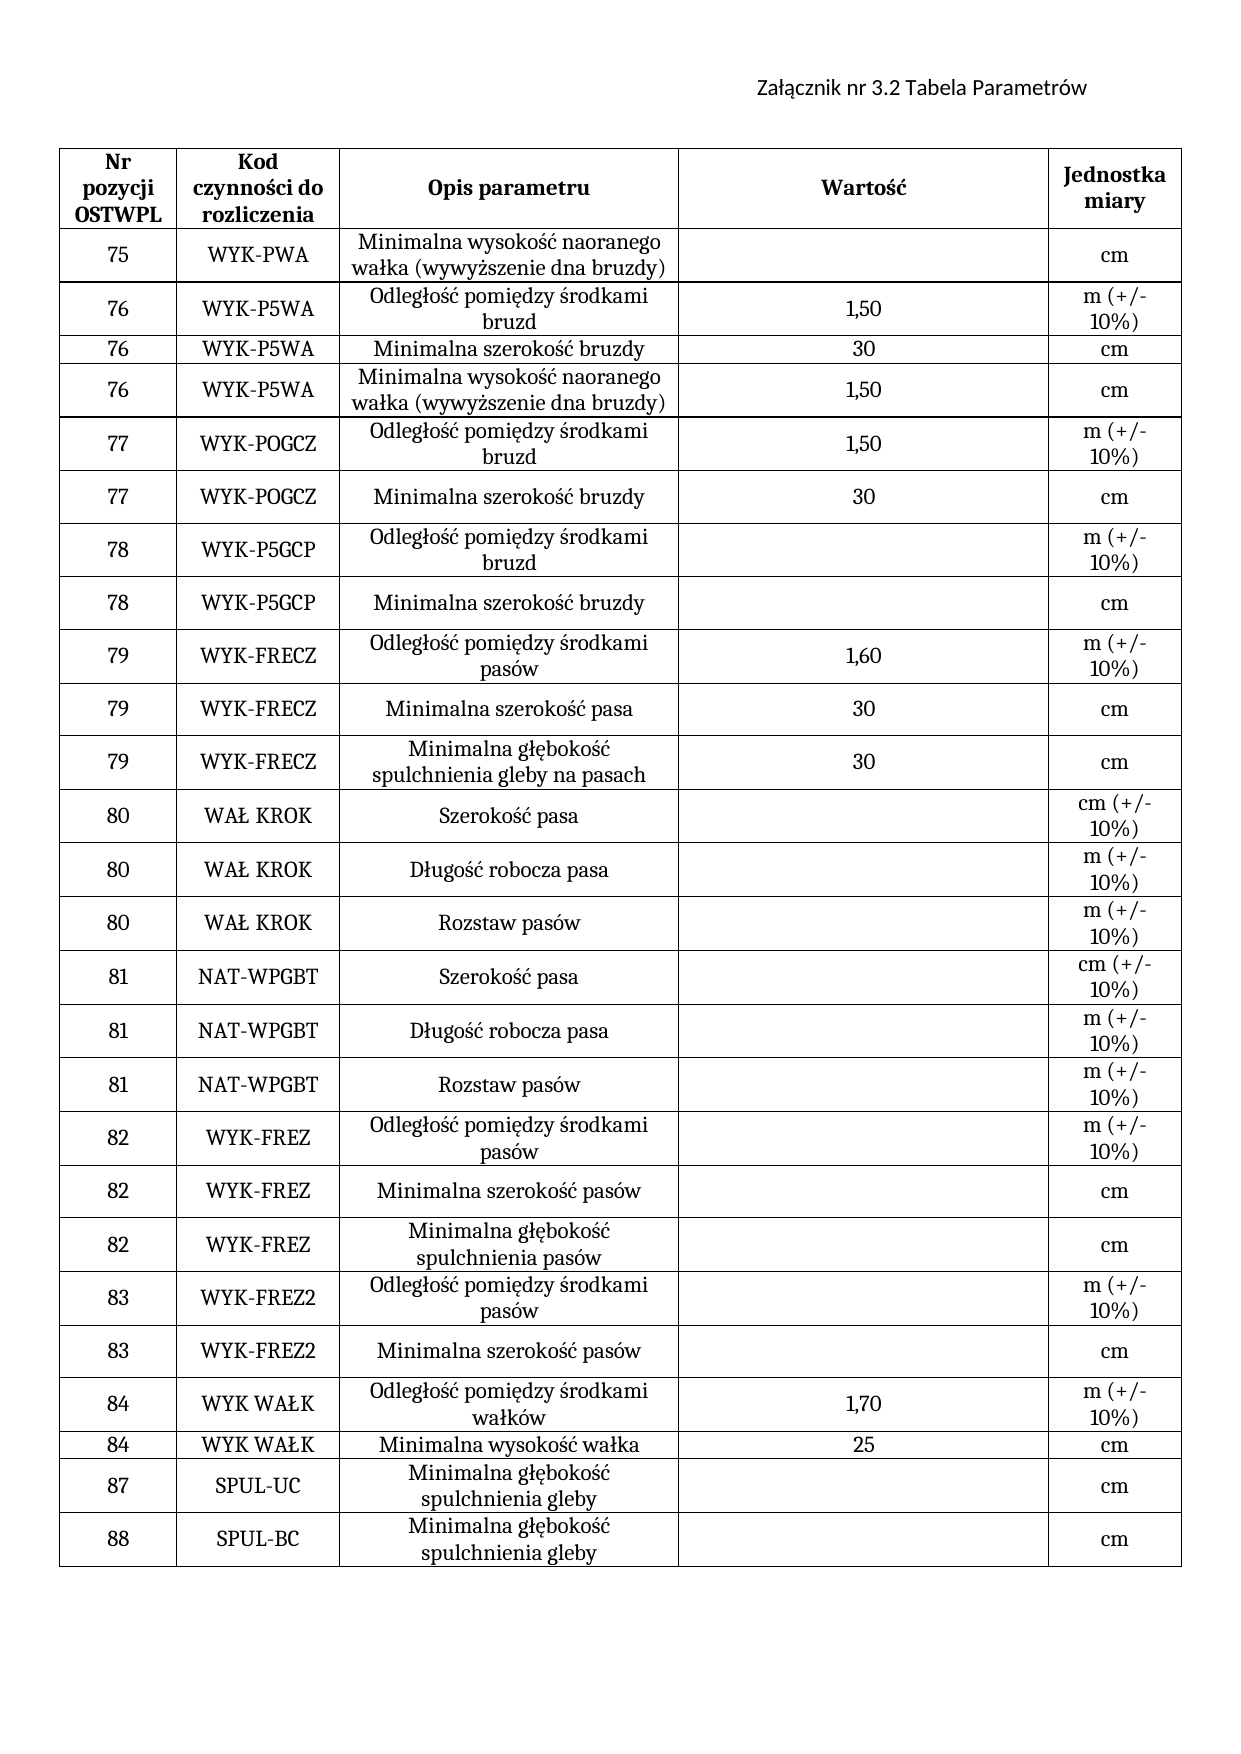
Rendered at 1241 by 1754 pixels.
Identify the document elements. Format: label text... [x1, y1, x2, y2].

table_cell [679, 524, 1048, 576]
table_cell WAŁ KROK [177, 843, 339, 896]
table_cell 30 [679, 736, 1048, 788]
table_cell WYK-FRECZ [177, 630, 339, 682]
table_cell 80 [60, 843, 176, 896]
table_cell 81 [60, 1005, 176, 1057]
table_cell 77 [60, 418, 176, 470]
table_cell cm (+/- 10%) [1049, 951, 1181, 1003]
table_cell SPUL-BC [177, 1513, 339, 1566]
table_cell [679, 229, 1048, 281]
table_cell 30 [679, 471, 1048, 522]
table_cell 82 [60, 1166, 176, 1217]
table_cell [679, 1513, 1048, 1566]
table_cell WYK-P5WA [177, 283, 339, 335]
table_cell cm [1049, 471, 1181, 522]
table_cell WYK WAŁK [177, 1432, 339, 1458]
table_cell Minimalna wysokość wałka [340, 1432, 678, 1458]
table_cell cm [1049, 364, 1181, 416]
table_cell WYK-POGCZ [177, 471, 339, 522]
table_cell Rozstaw pasów [340, 1058, 678, 1111]
table_cell 88 [60, 1513, 176, 1566]
table_cell Odległość pomiędzy środkami bruzd [340, 418, 678, 470]
table_cell 30 [679, 336, 1048, 363]
table_cell 78 [60, 524, 176, 576]
table_cell 83 [60, 1272, 176, 1325]
table_header Opis parametru [340, 149, 678, 228]
table_cell 1,60 [679, 630, 1048, 682]
table_cell WYK-FREZ [177, 1112, 339, 1165]
table_cell [679, 1459, 1048, 1512]
table_header Nr pozycji OSTWPL [60, 149, 176, 228]
table_cell [679, 790, 1048, 842]
table_cell cm [1049, 1432, 1181, 1458]
table_cell [679, 1005, 1048, 1057]
table_cell 76 [60, 336, 176, 363]
table_cell 1,50 [679, 283, 1048, 335]
table_cell cm [1049, 684, 1181, 735]
table_cell WYK-P5GCP [177, 577, 339, 629]
table_cell WYK-FREZ [177, 1218, 339, 1271]
table_cell Odległość pomiędzy środkami pasów [340, 1112, 678, 1165]
table_cell 83 [60, 1326, 176, 1377]
table_cell Odległość pomiędzy środkami pasów [340, 630, 678, 682]
table_cell cm (+/- 10%) [1049, 790, 1181, 842]
table_cell cm [1049, 1166, 1181, 1217]
table_cell Minimalna szerokość pasów [340, 1326, 678, 1377]
table_header Jednostka miary [1049, 149, 1181, 228]
table_cell Minimalna głębokość spulchnienia pasów [340, 1218, 678, 1271]
table_header Kod czynności do rozliczenia [177, 149, 339, 228]
table_cell WYK-P5WA [177, 336, 339, 363]
table_cell [679, 897, 1048, 950]
table_cell NAT-WPGBT [177, 1005, 339, 1057]
table_cell Szerokość pasa [340, 951, 678, 1003]
table_cell 1,70 [679, 1378, 1048, 1431]
table_cell 84 [60, 1378, 176, 1431]
table_cell Odległość pomiędzy środkami wałków [340, 1378, 678, 1431]
table_cell WAŁ KROK [177, 790, 339, 842]
table_cell WYK-FRECZ [177, 736, 339, 788]
table_cell WYK-P5WA [177, 364, 339, 416]
table_cell 84 [60, 1432, 176, 1458]
table_cell [679, 1272, 1048, 1325]
table_cell [679, 1326, 1048, 1377]
table_cell cm [1049, 736, 1181, 788]
table_cell Odległość pomiędzy środkami bruzd [340, 283, 678, 335]
table_cell [679, 577, 1048, 629]
table_cell 75 [60, 229, 176, 281]
table_cell Długość robocza pasa [340, 843, 678, 896]
table_cell WYK-PWA [177, 229, 339, 281]
table_cell Minimalna głębokość spulchnienia gleby [340, 1513, 678, 1566]
table_cell [679, 1166, 1048, 1217]
table_cell 77 [60, 471, 176, 522]
table_cell m (+/- 10%) [1049, 843, 1181, 896]
table_cell [679, 843, 1048, 896]
table_cell WYK-FREZ2 [177, 1326, 339, 1377]
table_cell 87 [60, 1459, 176, 1512]
table_cell m (+/- 10%) [1049, 1272, 1181, 1325]
table_cell Minimalna wysokość naoranego wałka (wywyższenie dna bruzdy) [340, 229, 678, 281]
table_cell m (+/- 10%) [1049, 1112, 1181, 1165]
table_cell m (+/- 10%) [1049, 1378, 1181, 1431]
table_cell Rozstaw pasów [340, 897, 678, 950]
table_cell WYK-FRECZ [177, 684, 339, 735]
table_cell 79 [60, 736, 176, 788]
table_cell [679, 1218, 1048, 1271]
table_cell NAT-WPGBT [177, 1058, 339, 1111]
table_cell m (+/- 10%) [1049, 1005, 1181, 1057]
table_cell m (+/- 10%) [1049, 524, 1181, 576]
table_cell Minimalna szerokość bruzdy [340, 577, 678, 629]
table_cell Minimalna wysokość naoranego wałka (wywyższenie dna bruzdy) [340, 364, 678, 416]
table_cell 82 [60, 1218, 176, 1271]
table_cell SPUL-UC [177, 1459, 339, 1512]
table_cell m (+/- 10%) [1049, 418, 1181, 470]
table_cell Minimalna szerokość pasów [340, 1166, 678, 1217]
table_header Wartość [679, 149, 1048, 228]
table_cell WYK-FREZ2 [177, 1272, 339, 1325]
table_cell cm [1049, 577, 1181, 629]
table_cell Szerokość pasa [340, 790, 678, 842]
table_cell 80 [60, 897, 176, 950]
table_cell [679, 1112, 1048, 1165]
table_cell cm [1049, 1218, 1181, 1271]
table_cell cm [1049, 1326, 1181, 1377]
table_cell WAŁ KROK [177, 897, 339, 950]
table_cell cm [1049, 1459, 1181, 1512]
table_cell 30 [679, 684, 1048, 735]
table_cell Minimalna szerokość pasa [340, 684, 678, 735]
table_cell m (+/- 10%) [1049, 897, 1181, 950]
table_cell m (+/- 10%) [1049, 283, 1181, 335]
table_cell 82 [60, 1112, 176, 1165]
table_cell Minimalna szerokość bruzdy [340, 336, 678, 363]
table_cell 79 [60, 630, 176, 682]
table_cell 76 [60, 364, 176, 416]
table_cell 76 [60, 283, 176, 335]
table_cell m (+/- 10%) [1049, 630, 1181, 682]
table_cell m (+/- 10%) [1049, 1058, 1181, 1111]
table_cell cm [1049, 229, 1181, 281]
table_cell [679, 951, 1048, 1003]
table_cell WYK WAŁK [177, 1378, 339, 1431]
table_cell Długość robocza pasa [340, 1005, 678, 1057]
table_cell 80 [60, 790, 176, 842]
table_cell cm [1049, 336, 1181, 363]
table_cell Minimalna głębokość spulchnienia gleby na pasach [340, 736, 678, 788]
table_cell Odległość pomiędzy środkami pasów [340, 1272, 678, 1325]
table_cell 78 [60, 577, 176, 629]
table_cell cm [1049, 1513, 1181, 1566]
table_cell WYK-FREZ [177, 1166, 339, 1217]
table_cell 25 [679, 1432, 1048, 1458]
table_cell Minimalna głębokość spulchnienia gleby [340, 1459, 678, 1512]
table_cell 79 [60, 684, 176, 735]
table_cell WYK-POGCZ [177, 418, 339, 470]
table_cell WYK-P5GCP [177, 524, 339, 576]
table_cell 81 [60, 951, 176, 1003]
table_cell Odległość pomiędzy środkami bruzd [340, 524, 678, 576]
table_cell 1,50 [679, 418, 1048, 470]
table_cell Minimalna szerokość bruzdy [340, 471, 678, 522]
table_cell NAT-WPGBT [177, 951, 339, 1003]
table_cell 1,50 [679, 364, 1048, 416]
table_cell 81 [60, 1058, 176, 1111]
table_cell [679, 1058, 1048, 1111]
